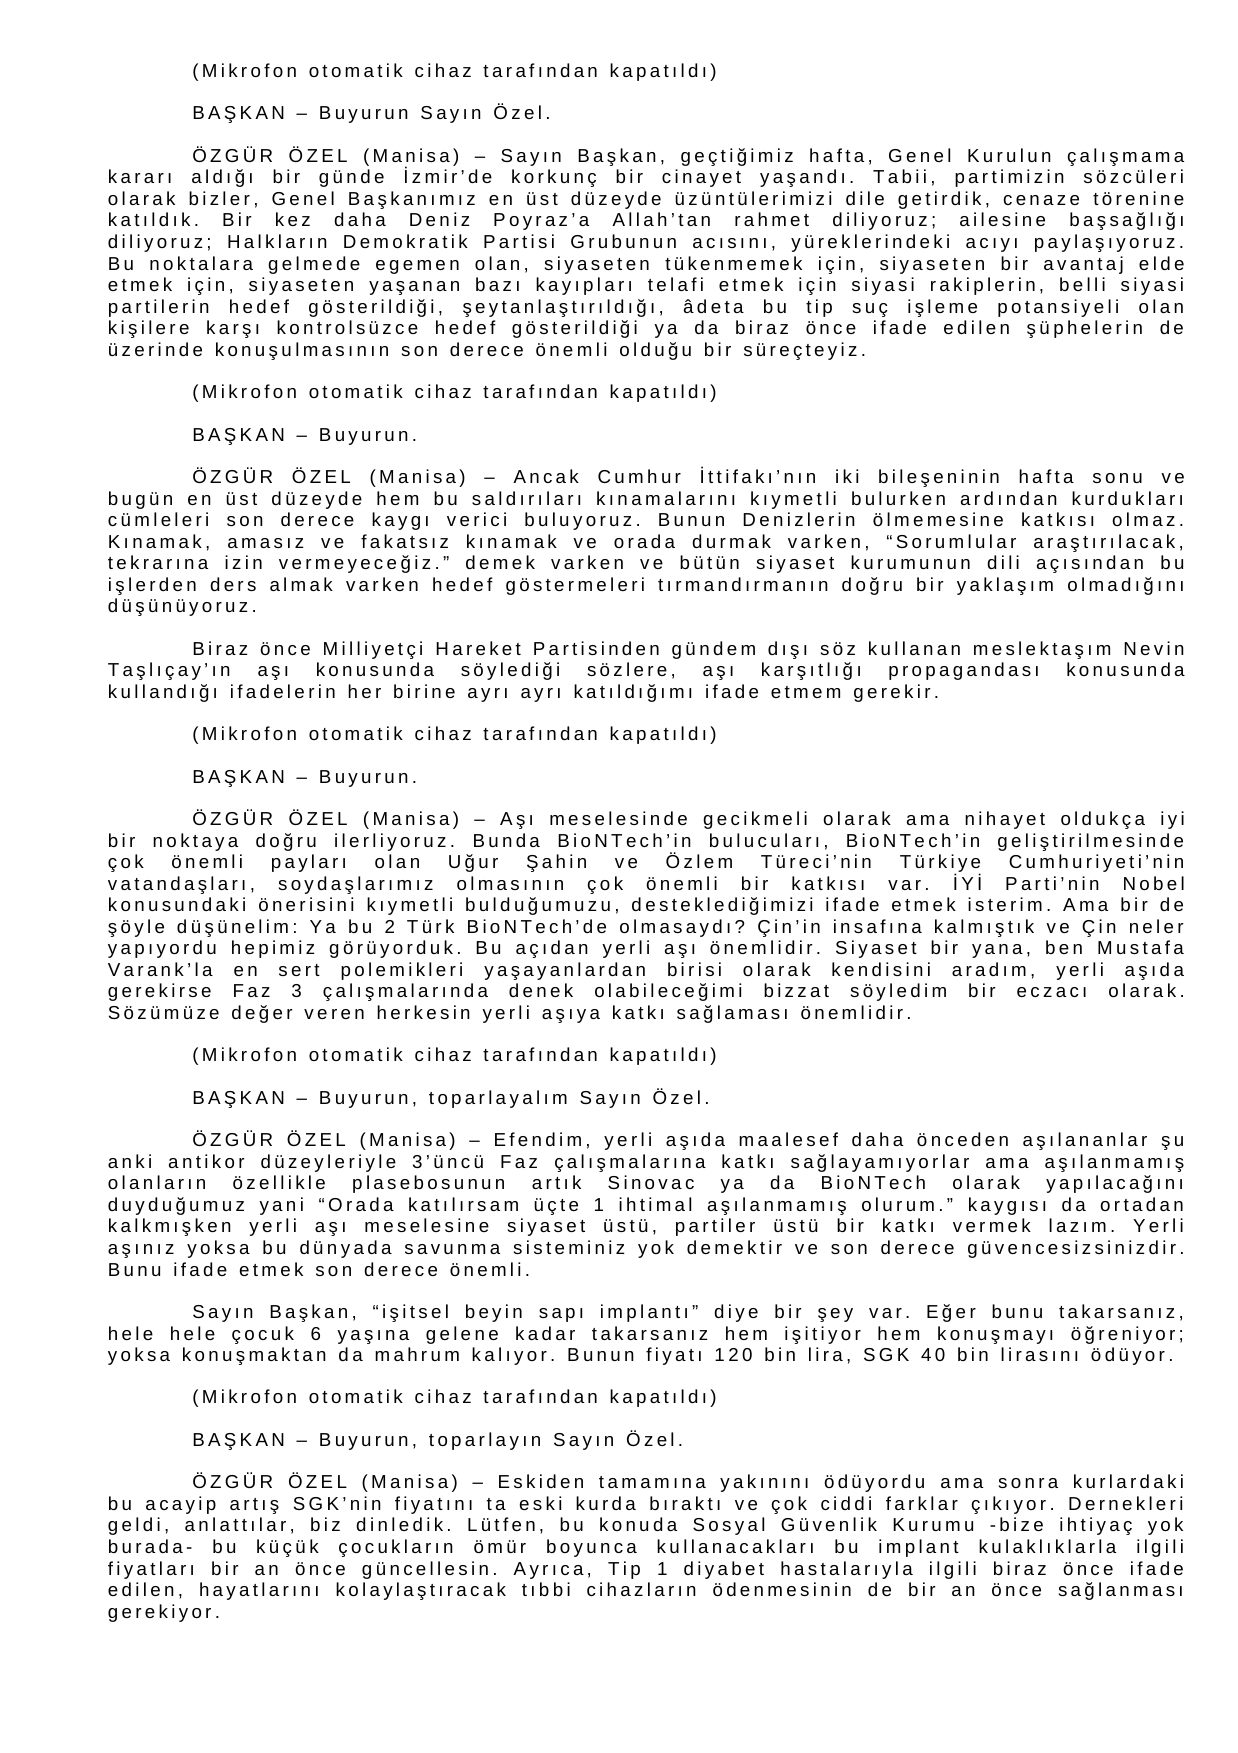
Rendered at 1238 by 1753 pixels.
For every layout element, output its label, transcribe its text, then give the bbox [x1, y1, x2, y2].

text (Mikrofon otomatik cihaz tarafından kapatıldı) [108, 381, 1186, 402]
text (Mikrofon otomatik cihaz tarafından kapatıldı) [108, 723, 1186, 744]
text (Mikrofon otomatik cihaz tarafından kapatıldı) [108, 1044, 1186, 1066]
text ÖZGÜR ÖZEL (Manisa) – Aşı meselesinde gecikmeli olarak ama nihayet oldukça iyi bir noktaya doğru ilerliyoruz. Bunda BioNTech’in bulucuları, BioNTech’in geliştirilmesinde çok önemli payları olan Uğur Şahin ve Özlem Türeci’nin Türkiye Cumhuriyeti’nin vatandaşları, soydaşlarımız olmasının çok önemli bir katkısı var. İYİ Parti’nin Nobel konusundaki önerisini kıymetli bulduğumuzu, desteklediğimizi ifade etmek isterim. Ama bir de şöyle düşünelim: Ya bu 2 Türk BioNTech’de olmasaydı? Çin’in insafına kalmıştık ve Çin neler yapıyordu hepimiz görüyorduk. Bu açıdan yerli aşı önemlidir. Siyaset bir yana, ben Mustafa Varank’la en sert polemikleri yaşayanlardan birisi olarak kendisini aradım, yerli aşıda gerekirse Faz 3 çalışmalarında denek olabileceğimi bizzat söyledim bir eczacı olarak. Sözümüze değer veren herkesin yerli aşıya katkı sağlaması önemlidir. [108, 808, 1186, 1023]
text BAŞKAN – Buyurun, toparlayın Sayın Özel. [108, 1429, 1186, 1450]
text BAŞKAN – Buyurun. [108, 765, 1186, 787]
text ÖZGÜR ÖZEL (Manisa) – Eskiden tamamına yakınını ödüyordu ama sonra kurlardaki bu acayip artış SGK’nin fiyatını ta eski kurda bıraktı ve çok ciddi farklar çıkıyor. Dernekleri geldi, anlattılar, biz dinledik. Lütfen, bu konuda Sosyal Güvenlik Kurumu -bize ihtiyaç yok burada- bu küçük çocukların ömür boyunca kullanacakları bu implant kulaklıklarla ilgili fiyatları bir an önce güncellesin. Ayrıca, Tip 1 diyabet hastalarıyla ilgili biraz önce ifade edilen, hayatlarını kolaylaştıracak tıbbi cihazların ödenmesinin de bir an önce sağlanması gerekiyor. [108, 1471, 1186, 1622]
text BAŞKAN – Buyurun Sayın Özel. [108, 102, 1186, 124]
text Sayın Başkan, “işitsel beyin sapı implantı” diye bir şey var. Eğer bunu takarsanız, hele hele çocuk 6 yaşına gelene kadar takarsanız hem işitiyor hem konuşmayı öğreniyor; yoksa konuşmaktan da mahrum kalıyor. Bunun fiyatı 120 bin lira, SGK 40 bin lirasını ödüyor. [108, 1301, 1186, 1366]
text Biraz önce Milliyetçi Hareket Partisinden gündem dışı söz kullanan meslektaşım Nevin Taşlıçay’ın aşı konusunda söylediği sözlere, aşı karşıtlığı propagandası konusunda kullandığı ifadelerin her birine ayrı ayrı katıldığımı ifade etmem gerekir. [108, 637, 1186, 702]
text (Mikrofon otomatik cihaz tarafından kapatıldı) [108, 60, 1186, 81]
text BAŞKAN – Buyurun. [108, 423, 1186, 445]
text BAŞKAN – Buyurun, toparlayalım Sayın Özel. [108, 1087, 1186, 1108]
text (Mikrofon otomatik cihaz tarafından kapatıldı) [108, 1386, 1186, 1408]
text ÖZGÜR ÖZEL (Manisa) – Efendim, yerli aşıda maalesef daha önceden aşılananlar şu anki antikor düzeyleriyle 3’üncü Faz çalışmalarına katkı sağlayamıyorlar ama aşılanmamış olanların özellikle plasebosunun artık Sinovac ya da BioNTech olarak yapılacağını duyduğumuz yani “Orada katılırsam üçte 1 ihtimal aşılanmamış olurum.” kaygısı da ortadan kalkmışken yerli aşı meselesine siyaset üstü, partiler üstü bir katkı vermek lazım. Yerli aşınız yoksa bu dünyada savunma sisteminiz yok demektir ve son derece güvencesizsinizdir. Bunu ifade etmek son derece önemli. [108, 1129, 1186, 1280]
text ÖZGÜR ÖZEL (Manisa) – Sayın Başkan, geçtiğimiz hafta, Genel Kurulun çalışmama kararı aldığı bir günde İzmir’de korkunç bir cinayet yaşandı. Tabii, partimizin sözcüleri olarak bizler, Genel Başkanımız en üst düzeyde üzüntülerimizi dile getirdik, cenaze törenine katıldık. Bir kez daha Deniz Poyraz’a Allah’tan rahmet diliyoruz; ailesine başsağlığı diliyoruz; Halkların Demokratik Partisi Grubunun acısını, yüreklerindeki acıyı paylaşıyoruz. Bu noktalara gelmede egemen olan, siyaseten tükenmemek için, siyaseten bir avantaj elde etmek için, siyaseten yaşanan bazı kayıpları telafi etmek için siyasi rakiplerin, belli siyasi partilerin hedef gösterildiği, şeytanlaştırıldığı, âdeta bu tip suç işleme potansiyeli olan kişilere karşı kontrolsüzce hedef gösterildiği ya da biraz önce ifade edilen şüphelerin de üzerinde konuşulmasının son derece önemli olduğu bir süreçteyiz. [108, 144, 1186, 360]
text ÖZGÜR ÖZEL (Manisa) – Ancak Cumhur İttifakı’nın iki bileşeninin hafta sonu ve bugün en üst düzeyde hem bu saldırıları kınamalarını kıymetli bulurken ardından kurdukları cümleleri son derece kaygı verici buluyoruz. Bunun Denizlerin ölmemesine katkısı olmaz. Kınamak, amasız ve fakatsız kınamak ve orada durmak varken, “Sorumlular araştırılacak, tekrarına izin vermeyeceğiz.” demek varken ve bütün siyaset kurumunun dili açısından bu işlerden ders almak varken hedef göstermeleri tırmandırmanın doğru bir yaklaşım olmadığını düşünüyoruz. [108, 466, 1186, 617]
